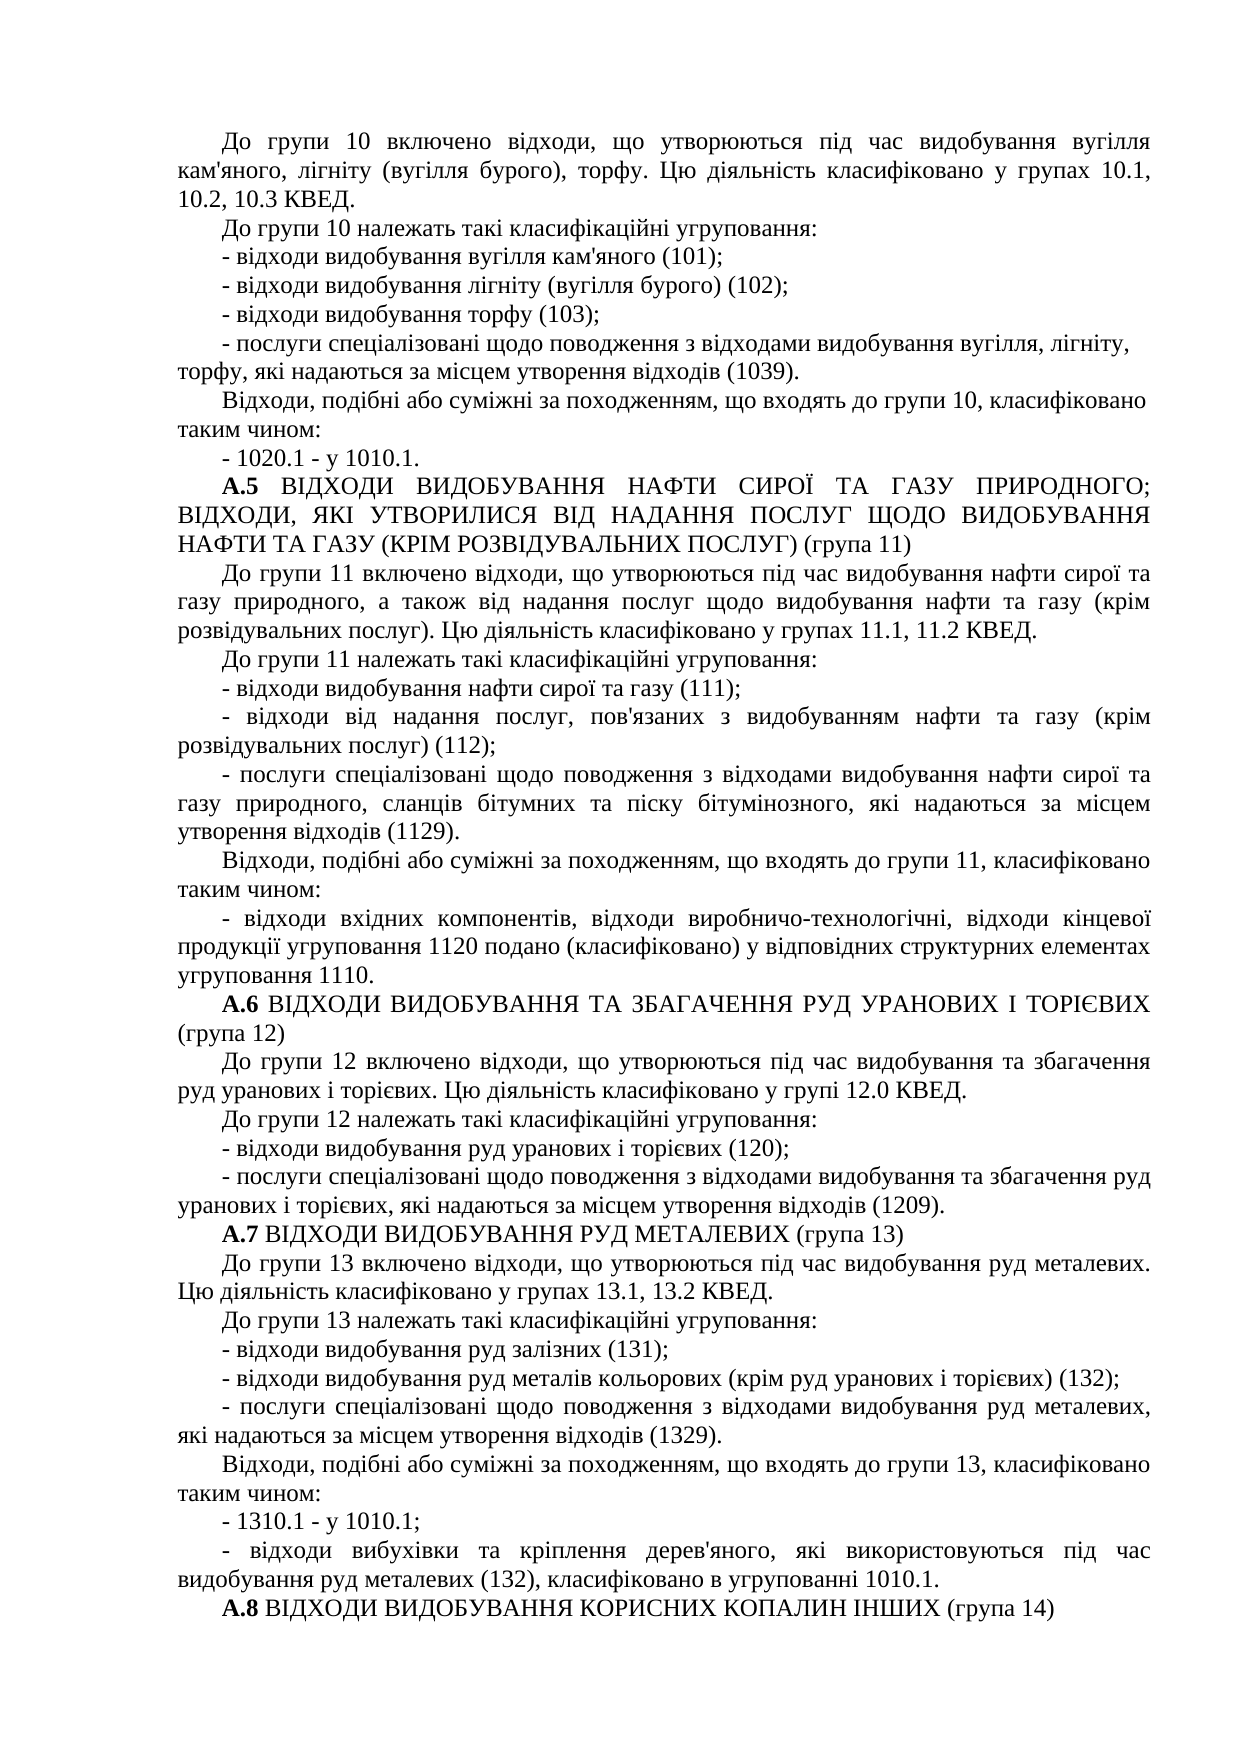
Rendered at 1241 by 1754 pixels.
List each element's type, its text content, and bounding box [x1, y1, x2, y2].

text - відходи вибухівки та кріплення дерев'яного, які використовуються під час видобування руд металевих (132), класифіковано в угрупованні 1010.1. [177, 1535, 1152, 1593]
text А.8 ВІДХОДИ ВИДОБУВАННЯ КОРИСНИХ КОПАЛИН ІНШИХ (група 14) [177, 1593, 1152, 1621]
text - відходи видобування руд металів кольорових (крім руд уранових і торієвих) (132); [177, 1363, 1152, 1391]
text - послуги спеціалізовані щодо поводження з відходами видобування та збагачення руд уранових і торієвих, які надаються за місцем утворення відходів (1209). [177, 1161, 1152, 1219]
text - 1310.1 - у 1010.1; [177, 1506, 1152, 1535]
text До групи 10 належать такі класифікаційні угруповання: [177, 213, 1152, 241]
text До групи 12 включено відходи, що утворюються під час видобування та збагачення руд уранових і торієвих. Цю діяльність класифіковано у групі 12.0 КВЕД. [177, 1046, 1152, 1104]
text - відходи видобування вугілля кам'яного (101); [177, 241, 1152, 270]
text - відходи видобування руд уранових і торієвих (120); [177, 1133, 1152, 1161]
text - послуги спеціалізовані щодо поводження з відходами видобування руд металевих, які надаються за місцем утворення відходів (1329). [177, 1391, 1152, 1449]
text До групи 11 належать такі класифікаційні угруповання: [177, 644, 1152, 673]
text - 1020.1 - у 1010.1. [177, 443, 1152, 471]
text - послуги спеціалізовані щодо поводження з відходами видобування нафти сирої та газу природного, сланців бітумних та піску бітумінозного, які надаються за місцем утворення відходів (1129). [177, 759, 1152, 845]
text А.5 ВІДХОДИ ВИДОБУВАННЯ НАФТИ СИРОЇ ТА ГАЗУ ПРИРОДНОГО; ВІДХОДИ, ЯКІ УТВОРИЛИСЯ ВІД НАДАННЯ ПОСЛУГ ЩОДО ВИДОБУВАННЯ НАФТИ ТА ГАЗУ (КРІМ РОЗВІДУВАЛЬНИХ ПОСЛУГ) (група 11) [177, 471, 1152, 558]
text - послуги спеціалізовані щодо поводження з відходами видобування вугілля, лігніту, торфу, які надаються за місцем утворення відходів (1039). [177, 328, 1152, 385]
text - відходи вхідних компонентів, відходи виробничо-технологічні, відходи кінцевої продукції угруповання 1120 подано (класифіковано) у відповідних структурних елементах угруповання 1110. [177, 903, 1152, 989]
text До групи 13 включено відходи, що утворюються під час видобування руд металевих. Цю діяльність класифіковано у групах 13.1, 13.2 КВЕД. [177, 1248, 1152, 1305]
text А.6 ВІДХОДИ ВИДОБУВАННЯ ТА ЗБАГАЧЕННЯ РУД УРАНОВИХ І ТОРІЄВИХ (група 12) [177, 989, 1152, 1046]
text Відходи, подібні або суміжні за походженням, що входять до групи 13, класифіковано таким чином: [177, 1449, 1152, 1506]
text До групи 11 включено відходи, що утворюються під час видобування нафти сирої та газу природного, а також від надання послуг щодо видобування нафти та газу (крім розвідувальних послуг). Цю діяльність класифіковано у групах 11.1, 11.2 КВЕД. [177, 558, 1152, 644]
text До групи 12 належать такі класифікаційні угруповання: [177, 1104, 1152, 1133]
text Відходи, подібні або суміжні за походженням, що входять до групи 11, класифіковано таким чином: [177, 845, 1152, 903]
text Відходи, подібні або суміжні за походженням, що входять до групи 10, класифіковано таким чином: [177, 385, 1152, 443]
text А.7 ВІДХОДИ ВИДОБУВАННЯ РУД МЕТАЛЕВИХ (група 13) [177, 1219, 1152, 1248]
text - відходи видобування торфу (103); [177, 299, 1152, 328]
text - відходи видобування лігніту (вугілля бурого) (102); [177, 270, 1152, 299]
text - відходи від надання послуг, пов'язаних з видобуванням нафти та газу (крім розвідувальних послуг) (112); [177, 701, 1152, 759]
text - відходи видобування нафти сирої та газу (111); [177, 673, 1152, 701]
text До групи 13 належать такі класифікаційні угруповання: [177, 1305, 1152, 1334]
text До групи 10 включено відходи, що утворюються під час видобування вугілля кам'яного, лігніту (вугілля бурого), торфу. Цю діяльність класифіковано у групах 10.1, 10.2, 10.3 КВЕД. [177, 126, 1152, 213]
text - відходи видобування руд залізних (131); [177, 1334, 1152, 1363]
